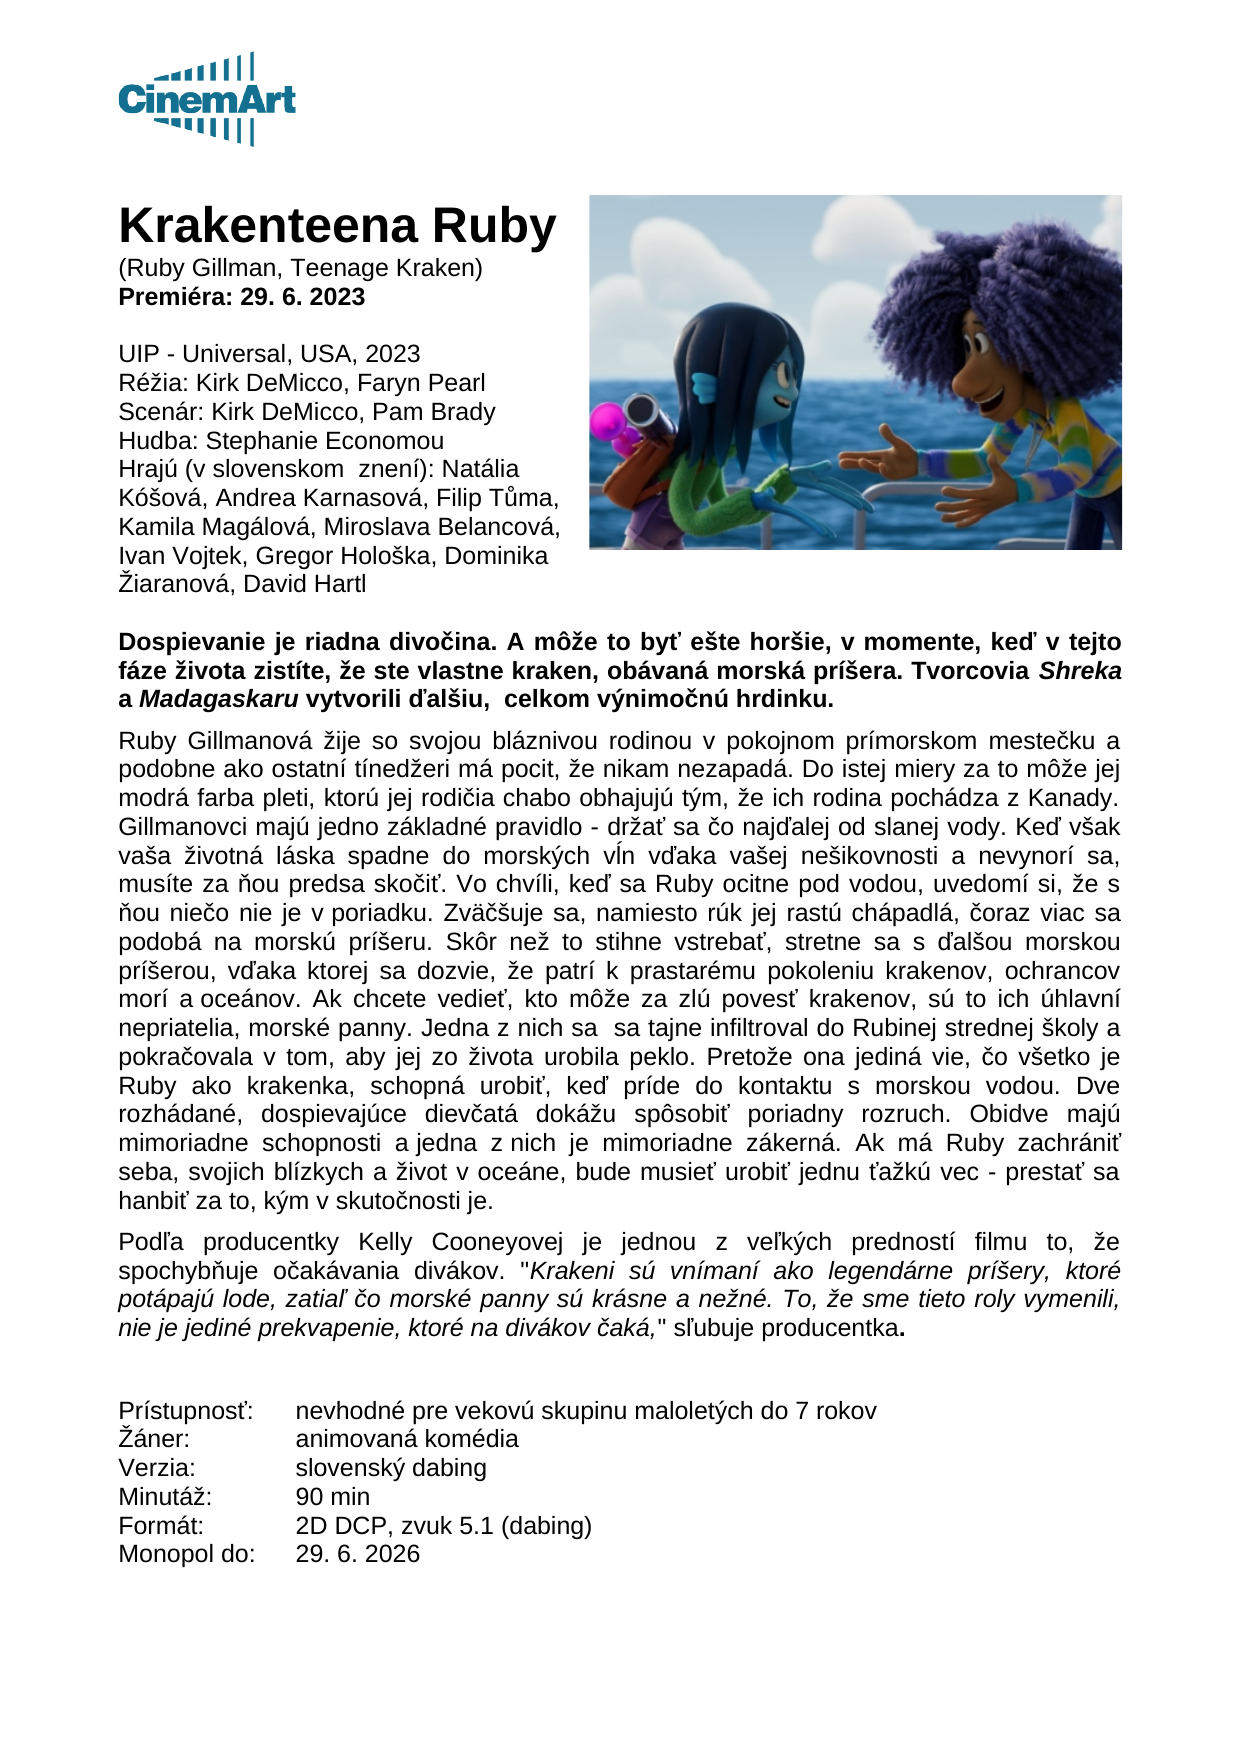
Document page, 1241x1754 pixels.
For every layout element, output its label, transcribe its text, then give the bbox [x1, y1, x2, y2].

text Krakenteena Ruby [118, 196, 589, 253]
picture [118, 51, 296, 147]
text (Ruby Gillman, Teenage Kraken) [118, 253, 589, 282]
text Minutáž: 90 min [118, 1482, 1122, 1511]
text Premiéra: 29. 6. 2023 [118, 282, 589, 311]
text Hudba: Stephanie Economou [118, 426, 589, 454]
text UIP - Universal, USA, 2023 [118, 339, 589, 368]
text Dospievanie je riadna divočina. A môže to byť ešte horšie, v momente, keď v tejto fáze života zistíte, že ste vlastne kraken, obávaná morská príšera. Tvorcovia Shreka a Madagaskaru vytvorili ďalšiu, celkom výnimočnú hrdinku. [118, 627, 1122, 713]
text Verzia: slovenský dabing [118, 1453, 1122, 1482]
text Prístupnosť: nevhodné pre vekovú skupinu maloletých do 7 rokov [118, 1396, 1122, 1424]
text Podľa producentky Kelly Cooneyovej je jednou z veľkých predností filmu to, že spochybňuje očakávania divákov. "Krakeni sú vnímaní ako legendárne príšery, ktoré potápajú lode, zatiaľ čo morské panny sú krásne a nežné. To, že sme tieto roly vymenili, nie je jediné prekvapenie, ktoré na divákov čaká," sľubuje producentka. [118, 1227, 1122, 1342]
text Hrajú (v slovenskom znení): Natália Kóšová, Andrea Karnasová, Filip Tůma, Kamila Magálová, Miroslava Belancová, Ivan Vojtek, Gregor Hološka, Dominika Žiaranová, David Hartl [118, 454, 1122, 598]
picture [589, 195, 1123, 550]
text Formát: 2D DCP, zvuk 5.1 (dabing) [118, 1511, 1122, 1539]
text Ruby Gillmanová žije so svojou bláznivou rodinou v pokojnom prímorskom mestečku a podobne ako ostatní tínedžeri má pocit, že nikam nezapadá. Do istej miery za to môže jej modrá farba pleti, ktorú jej rodičia chabo obhajujú tým, že ich rodina pochádza z Kanady. Gillmanovci majú jedno základné pravidlo - držať sa čo najďalej od slanej vody. Keď však vaša životná láska spadne do morských vĺn vďaka vašej nešikovnosti a nevynorí sa, musíte za ňou predsa skočiť. Vo chvíli, keď sa Ruby ocitne pod vodou, uvedomí si, že s ňou niečo nie je v poriadku. Zväčšuje sa, namiesto rúk jej rastú chápadlá, čoraz viac sa podobá na morskú príšeru. Skôr než to stihne vstrebať, stretne sa s ďalšou morskou príšerou, vďaka ktorej sa dozvie, že patrí k prastarému pokoleniu krakenov, ochrancov morí a oceánov. Ak chcete vedieť, kto môže za zlú povesť krakenov, sú to ich úhlavní nepriatelia, morské panny. Jedna z nich sa sa tajne infiltroval do Rubinej strednej školy a pokračovala v tom, aby jej zo života urobila peklo. Pretože ona jediná vie, čo všetko je Ruby ako krakenka, schopná urobiť, keď príde do kontaktu s morskou vodou. Dve rozhádané, dospievajúce dievčatá dokážu spôsobiť poriadny rozruch. Obidve majú mimoriadne schopnosti a jedna z nich je mimoriadne zákerná. Ak má Ruby zachrániť seba, svojich blízkych a život v oceáne, bude musieť urobiť jednu ťažkú vec - prestať sa hanbiť za to, kým v skutočnosti je. [118, 726, 1122, 1214]
text Žáner: animovaná komédia [118, 1424, 1122, 1453]
text Scenár: Kirk DeMicco, Pam Brady [118, 397, 589, 426]
text Réžia: Kirk DeMicco, Faryn Pearl [118, 368, 589, 397]
text Monopol do: 29. 6. 2026 [118, 1539, 1122, 1568]
